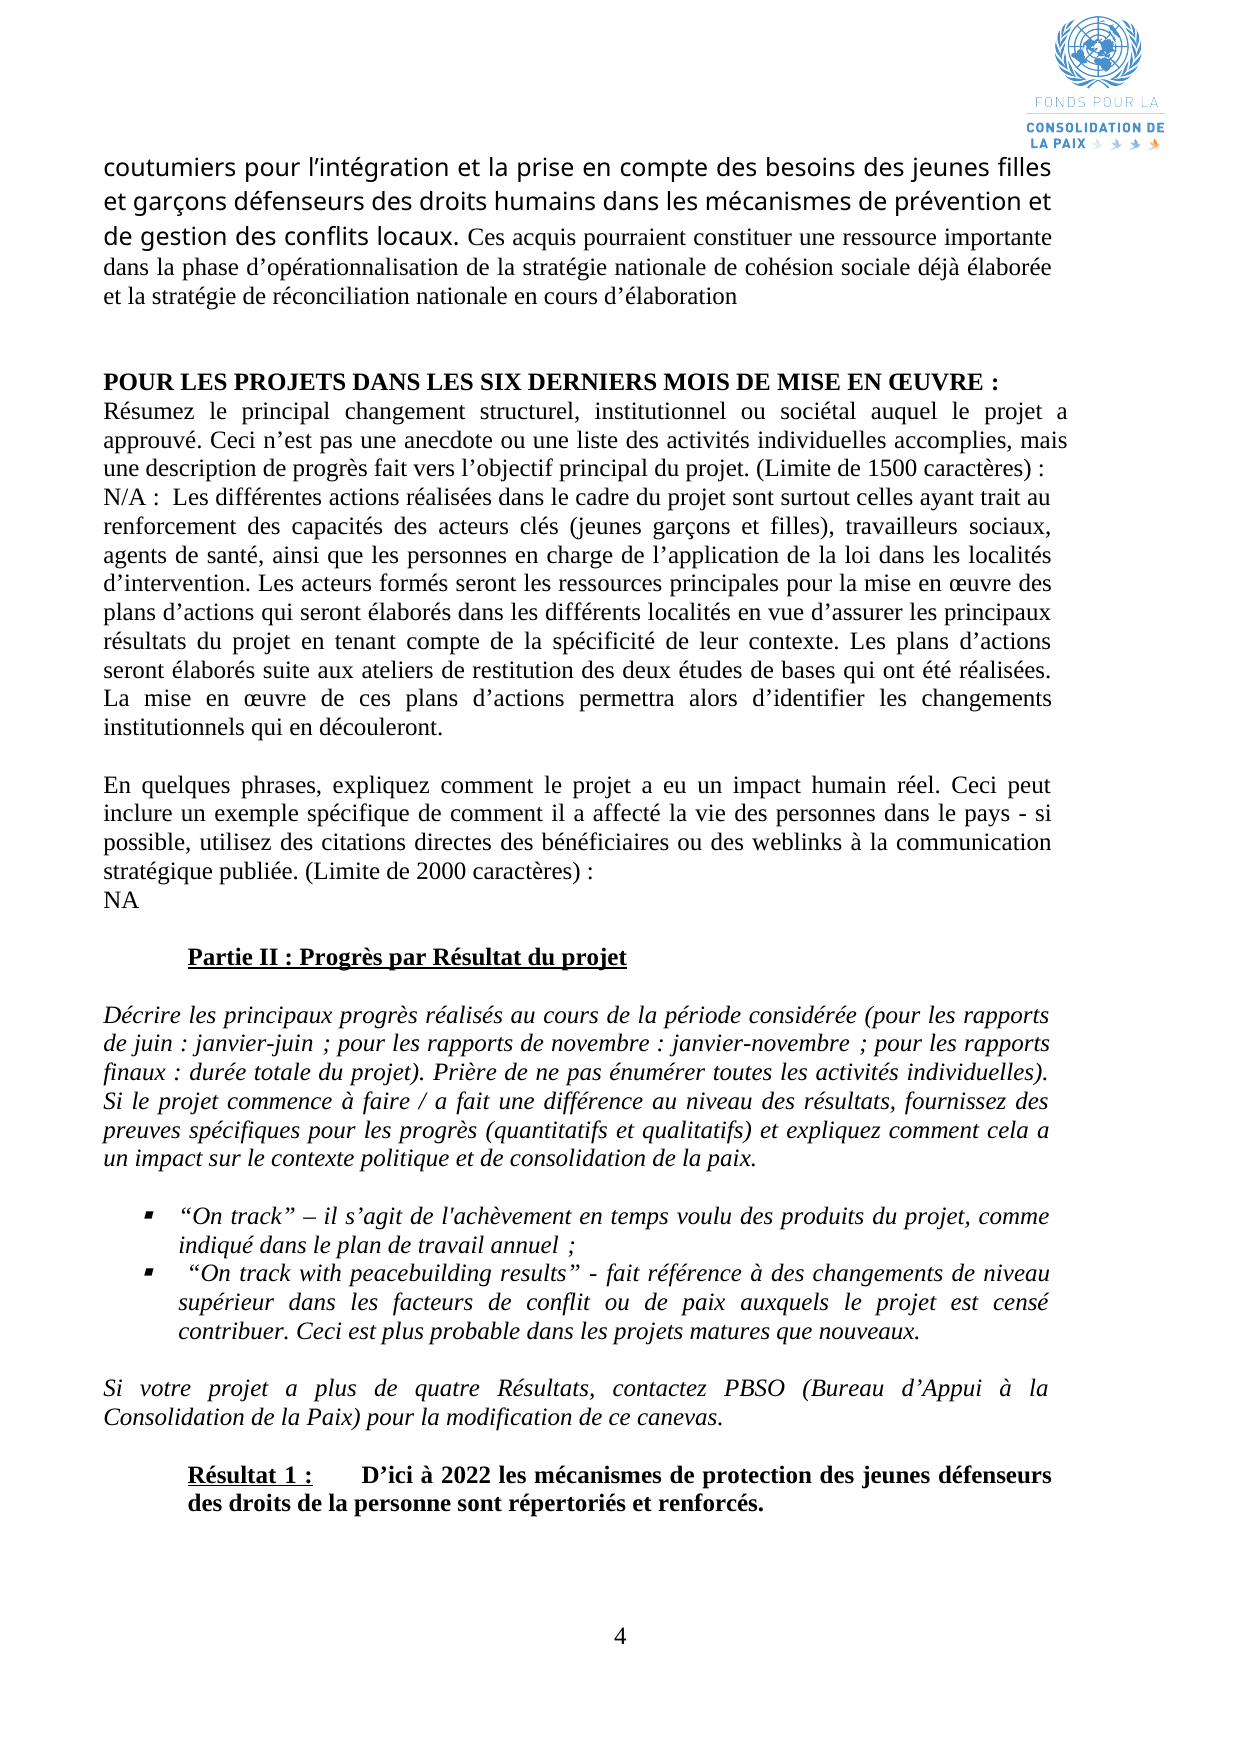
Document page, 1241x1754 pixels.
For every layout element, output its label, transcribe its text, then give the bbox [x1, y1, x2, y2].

text POUR LES PROJETS DANS LES SIX DERNIERS MOIS DE MISE EN ŒUVRE : [103, 367, 1069, 396]
text Partie II : Progrès par Résultat du projet [187, 942, 1053, 971]
list “On track with peacebuilding results” - fait référence à des changements de niveau supérieur dans les facteurs de conflit ou de paix auxquels le projet est censé contribuer. Ceci est plus probable dans les projets matures que nouveaux. [141, 1258, 1053, 1345]
text Résultat 1 : D’ici à 2022 les mécanismes de protection des jeunes défenseurs des droits de la personne sont répertoriés et renforcés. [187, 1460, 1053, 1517]
text Résumez le principal changement structurel, institutionnel ou sociétal auquel le projet a approuvé. Ceci n’est pas une anecdote ou une liste des activités individuelles accomplies, mais une description de progrès fait vers l’objectif principal du projet. (Limite de 1500 caractères) : [103, 396, 1069, 482]
text NA [103, 885, 1053, 913]
text N/A : Les différentes actions réalisées dans le cadre du projet sont surtout celles ayant trait au renforcement des capacités des acteurs clés (jeunes garçons et filles), travailleurs sociaux, agents de santé, ainsi que les personnes en charge de l’application de la loi dans les localités d’intervention. Les acteurs formés seront les ressources principales pour la mise en œuvre des plans d’actions qui seront élaborés dans les différents localités en vue d’assurer les principaux résultats du projet en tenant compte de la spécificité de leur contexte. Les plans d’actions seront élaborés suite aux ateliers de restitution des deux études de bases qui ont été réalisées. La mise en œuvre de ces plans d’actions permettra alors d’identifier les changements institutionnels qui en découleront. [103, 482, 1053, 741]
text Décrire les principaux progrès réalisés au cours de la période considérée (pour les rapports de juin : janvier-juin ; pour les rapports de novembre : janvier-novembre ; pour les rapports finaux : durée totale du projet). Prière de ne pas énumérer toutes les activités individuelles). Si le projet commence à faire / a fait une différence au niveau des résultats, fournissez des preuves spécifiques pour les progrès (quantitatifs et qualitatifs) et expliquez comment cela a un impact sur le contexte politique et de consolidation de la paix. [103, 1000, 1053, 1172]
picture [1026, 16, 1165, 150]
text Si votre projet a plus de quatre Résultats, contactez PBSO (Bureau d’Appui à la Consolidation de la Paix) pour la modification de ce canevas. [103, 1373, 1053, 1431]
list “On track” – il s’agit de l'achèvement en temps voulu des produits du projet, comme indiqué dans le plan de travail annuel ; [141, 1201, 1053, 1258]
text En quelques phrases, expliquez comment le projet a eu un impact humain réel. Ceci peut inclure un exemple spécifique de comment il a affecté la vie des personnes dans le pays - si possible, utilisez des citations directes des bénéficiaires ou des weblinks à la communication stratégique publiée. (Limite de 2000 caractères) : [103, 770, 1053, 885]
